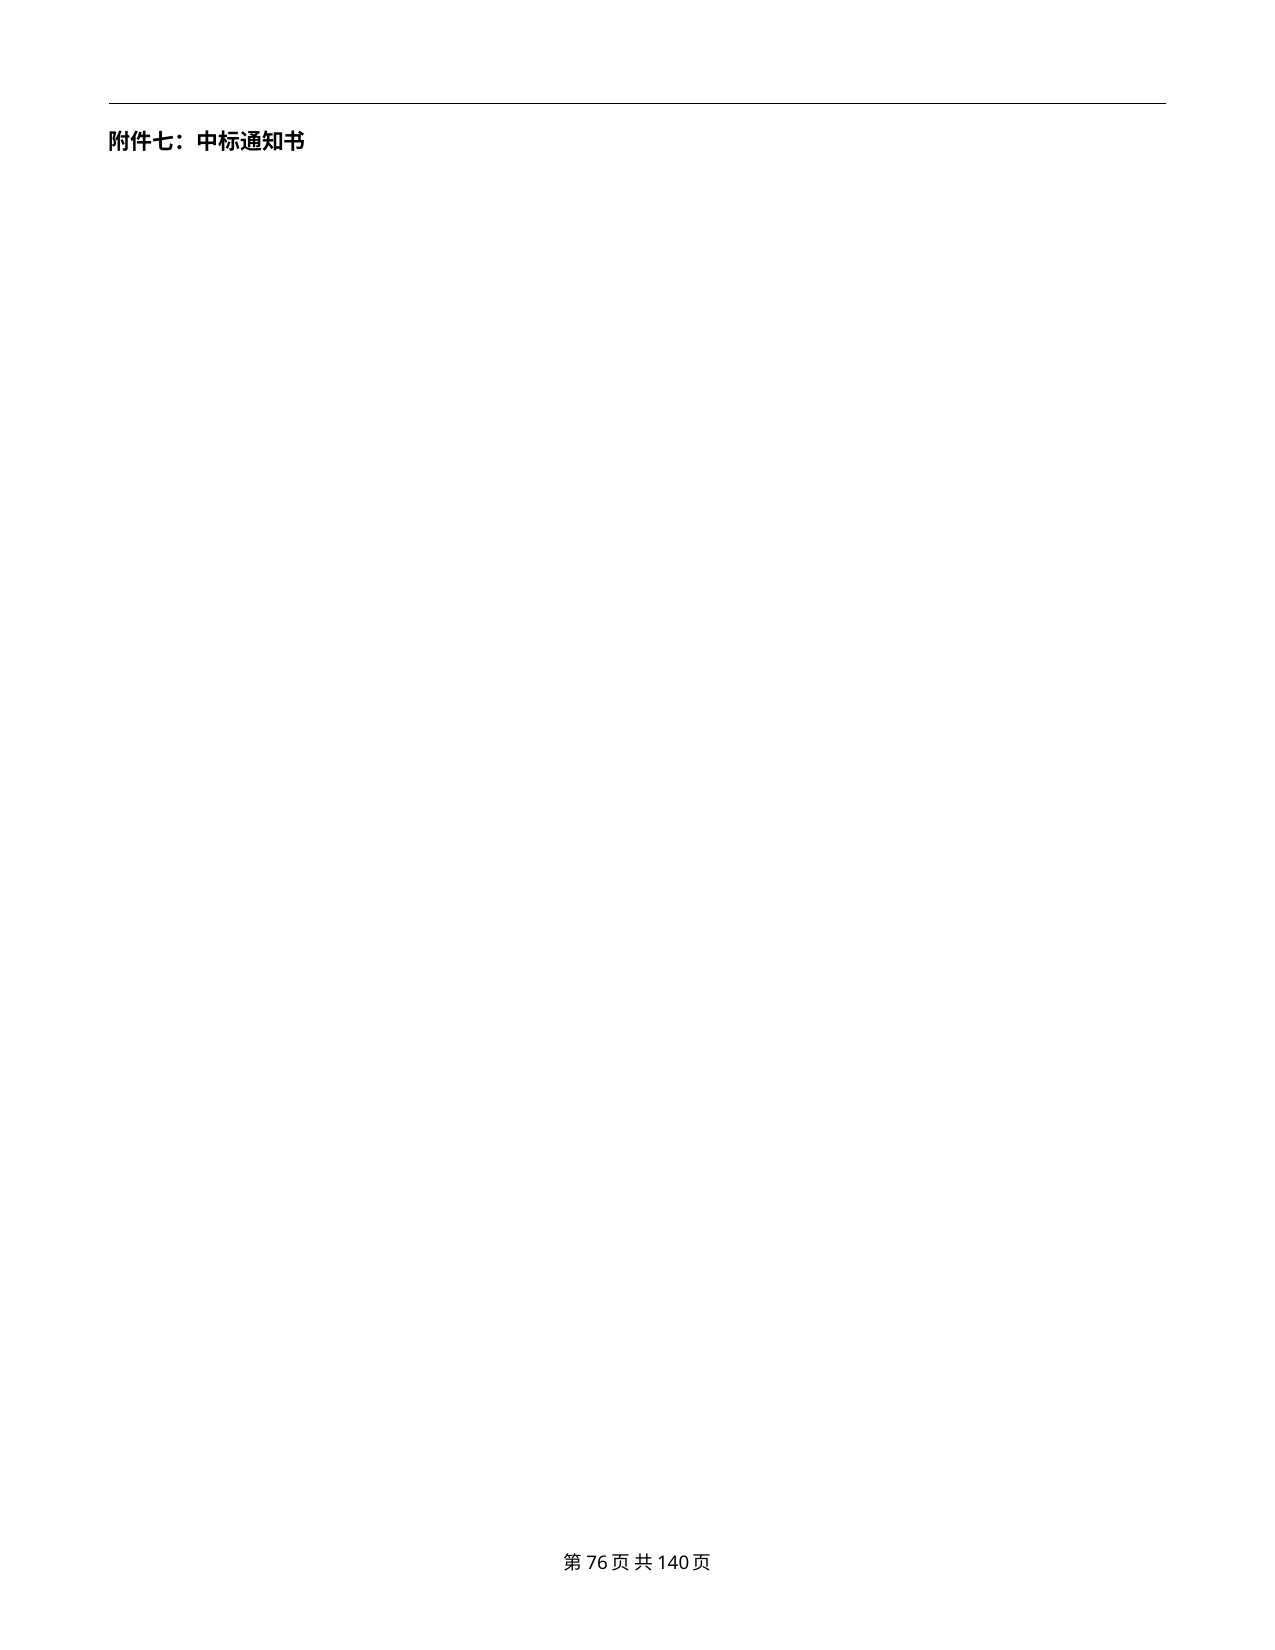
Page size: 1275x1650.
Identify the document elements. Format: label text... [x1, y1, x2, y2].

text 附件七：中标通知书 [109, 124, 1166, 156]
